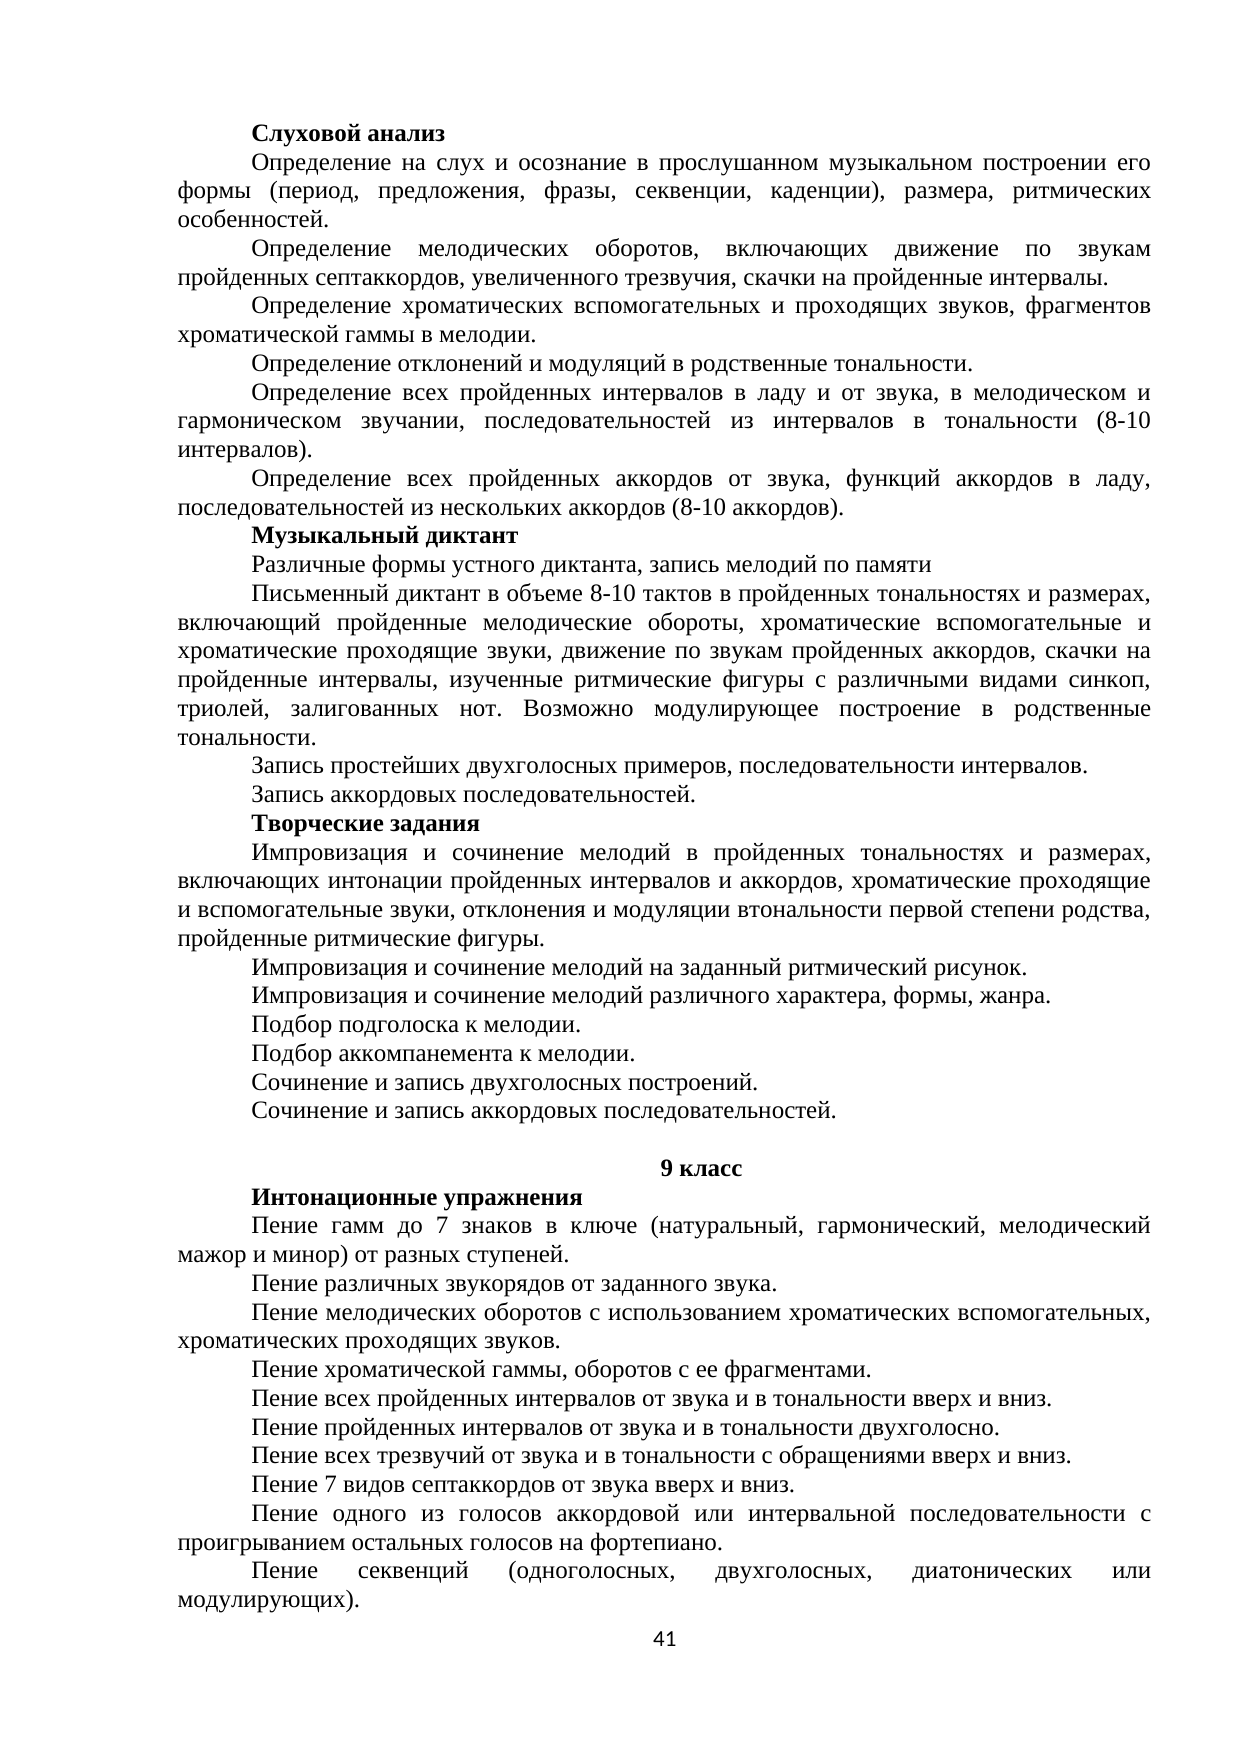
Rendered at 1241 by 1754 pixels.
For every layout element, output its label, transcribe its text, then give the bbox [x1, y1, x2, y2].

text Импровизация и сочинение мелодий различного характера, формы, жанра. [177, 981, 1152, 1009]
text 9 класс [177, 1153, 1152, 1182]
text Определение на слух и осознание в прослушанном музыкальном построении его формы (период, предложения, фразы, секвенции, каденции), размера, ритмических особенностей. [177, 147, 1152, 233]
text Пение различных звукорядов от заданного звука. [177, 1268, 1152, 1297]
text Определение отклонений и модуляций в родственные тональности. [177, 348, 1152, 377]
text Письменный диктант в объеме 8-10 тактов в пройденных тональностях и размерах, включающий пройденные мелодические обороты, хроматические вспомогательные и хроматические проходящие звуки, движение по звукам пройденных аккордов, скачки на пройденные интервалы, изученные ритмические фигуры с различными видами синкоп, триолей, залигованных нот. Возможно модулирующее построение в родственные тональности. [177, 578, 1152, 751]
text Запись простейших двухголосных примеров, последовательности интервалов. [177, 751, 1152, 779]
text Подбор подголоска к мелодии. [177, 1009, 1152, 1038]
text Определение всех пройденных аккордов от звука, функций аккордов в ладу, последовательностей из нескольких аккордов (8-10 аккордов). [177, 463, 1152, 521]
text Запись аккордовых последовательностей. [177, 779, 1152, 808]
text Определение мелодических оборотов, включающих движение по звукам пройденных септаккордов, увеличенного трезвучия, скачки на пройденные интервалы. [177, 233, 1152, 291]
text Пение всех трезвучий от звука и в тональности с обращениями вверх и вниз. [177, 1441, 1152, 1469]
text Интонационные упражнения [177, 1182, 1152, 1211]
text Пение всех пройденных интервалов от звука и в тональности вверх и вниз. [177, 1383, 1152, 1412]
text Импровизация и сочинение мелодий на заданный ритмический рисунок. [177, 952, 1152, 981]
text Импровизация и сочинение мелодий в пройденных тональностях и размерах, включающих интонации пройденных интервалов и аккордов, хроматические проходящие и вспомогательные звуки, отклонения и модуляции втональности первой степени родства, пройденные ритмические фигуры. [177, 837, 1152, 952]
text Сочинение и запись двухголосных построений. [177, 1067, 1152, 1096]
text Пение секвенций (одноголосных, двухголосных, диатонических или модулирующих). [177, 1556, 1152, 1613]
text Определение всех пройденных интервалов в ладу и от звука, в мелодическом и гармоническом звучании, последовательностей из интервалов в тональности (8-10 интервалов). [177, 377, 1152, 463]
text Музыкальный диктант [177, 521, 1152, 549]
text Сочинение и запись аккордовых последовательностей. [177, 1096, 1152, 1124]
text Подбор аккомпанемента к мелодии. [177, 1038, 1152, 1067]
text Определение хроматических вспомогательных и проходящих звуков, фрагментов хроматической гаммы в мелодии. [177, 291, 1152, 348]
text Пение одного из голосов аккордовой или интервальной последовательности с проигрыванием остальных голосов на фортепиано. [177, 1498, 1152, 1556]
text Пение хроматической гаммы, оборотов с ее фрагментами. [177, 1354, 1152, 1383]
text Пение пройденных интервалов от звука и в тональности двухголосно. [177, 1412, 1152, 1441]
text Пение 7 видов септаккордов от звука вверх и вниз. [177, 1469, 1152, 1498]
text Пение мелодических оборотов с использованием хроматических вспомогательных, хроматических проходящих звуков. [177, 1297, 1152, 1354]
text Творческие задания [177, 808, 1152, 837]
text Слуховой анализ [177, 118, 1152, 147]
text Пение гамм до 7 знаков в ключе (натуральный, гармонический, мелодический мажор и минор) от разных ступеней. [177, 1211, 1152, 1268]
text Различные формы устного диктанта, запись мелодий по памяти [177, 549, 1152, 578]
